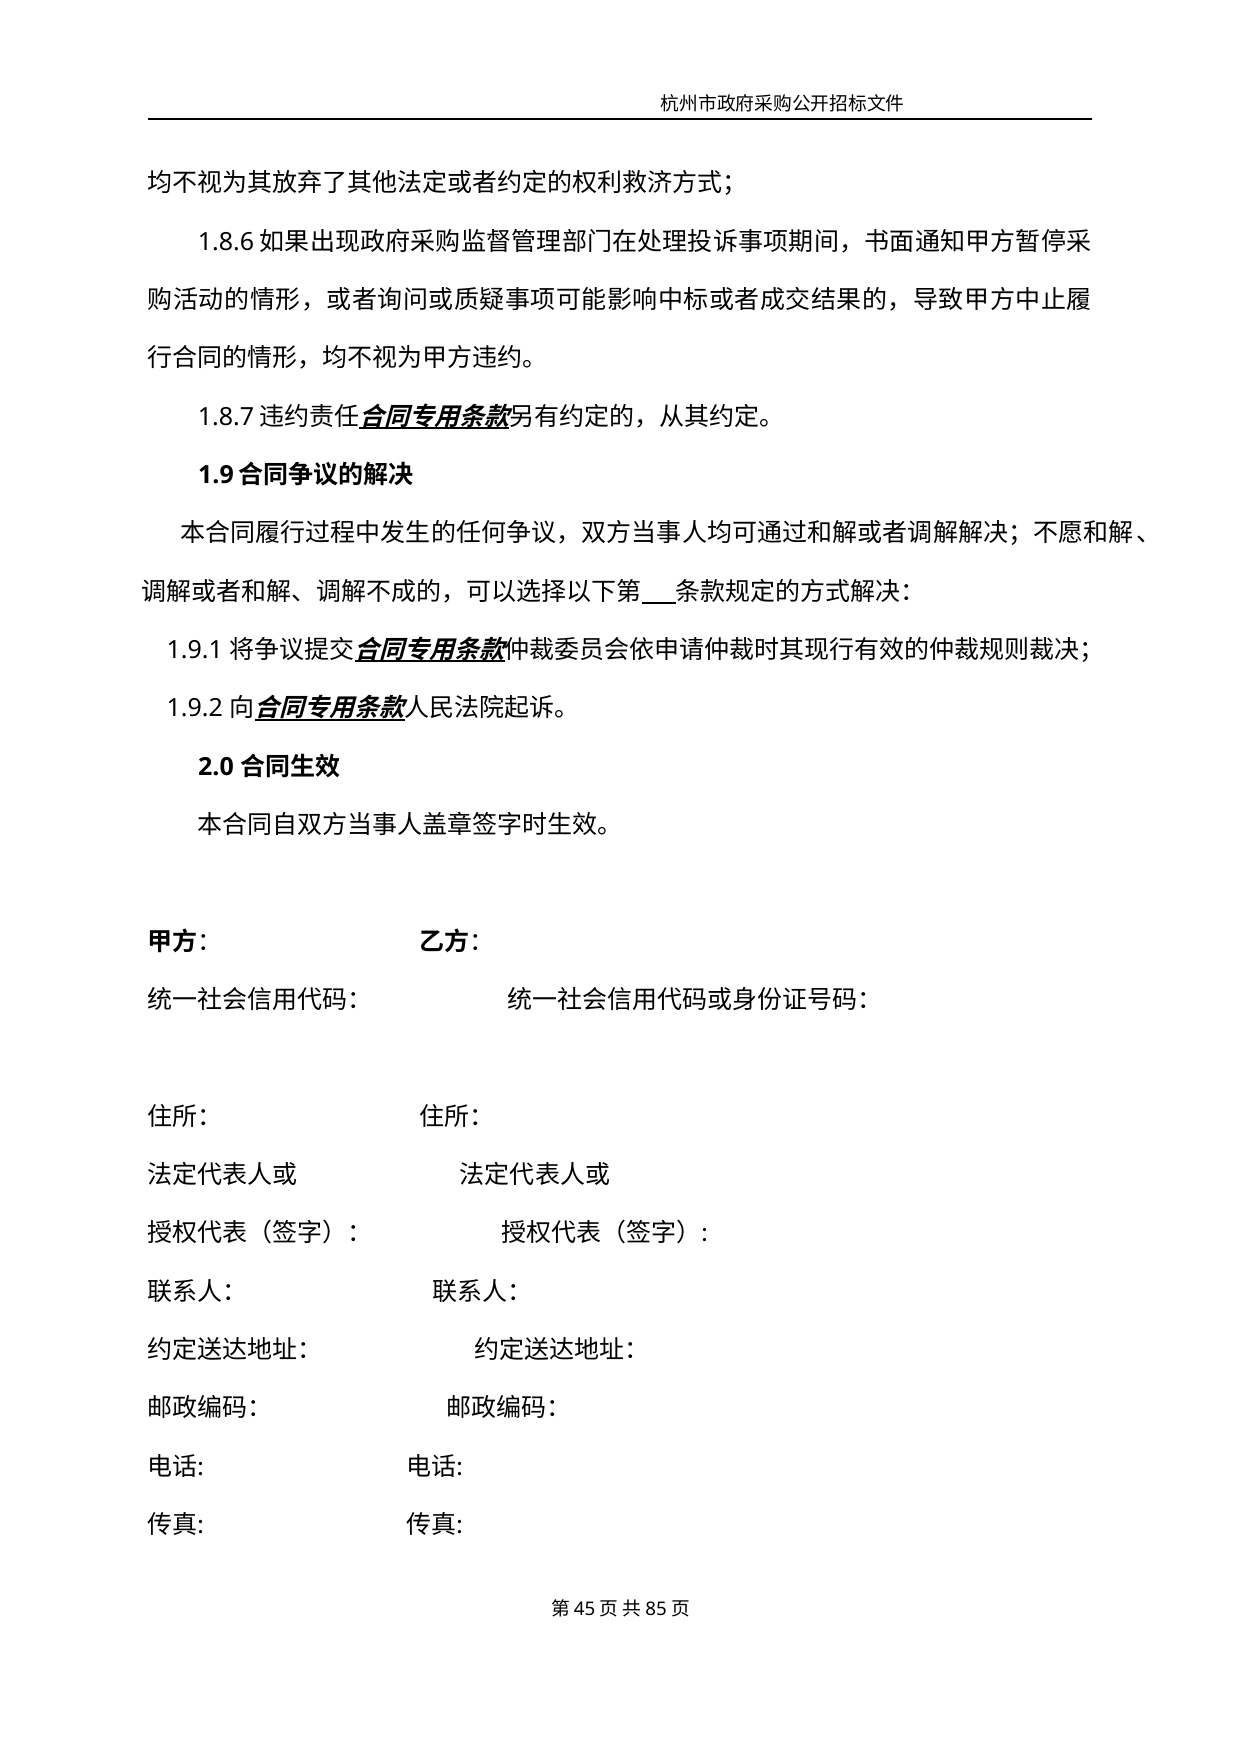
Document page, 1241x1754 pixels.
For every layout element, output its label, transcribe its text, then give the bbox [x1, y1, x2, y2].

text 电话: 电话: [148, 1428, 1092, 1487]
text 法定代表人或 法定代表人或 [148, 1137, 1092, 1195]
text 联系人： 联系人： [148, 1253, 1092, 1312]
text 1.9.1 将争议提交合同专用条款仲裁委员会依申请仲裁时其现行有效的仲裁规则裁决； [104, 612, 1136, 670]
text 1.9.2 向合同专用条款人民法院起诉。 [104, 670, 1136, 728]
text 授权代表（签字）： 授权代表（签字）: [148, 1195, 1092, 1253]
text 本合同履行过程中发生的任何争议，双方当事人均可通过和解或者调解解决；不愿和解、调解或者和解、调解不成的，可以选择以下第 条款规定的方式解决： [141, 495, 1136, 612]
text 本合同自双方当事人盖章签字时生效。 [148, 787, 1092, 845]
text 传真: 传真: [148, 1487, 1092, 1545]
text 统一社会信用代码： 统一社会信用代码或身份证号码： [148, 962, 1092, 1020]
text 1.8.6如果出现政府采购监督管理部门在处理投诉事项期间，书面通知甲方暂停采购活动的情形，或者询问或质疑事项可能影响中标或者成交结果的，导致甲方中止履行合同的情形，均不视为甲方违约。 [148, 203, 1092, 378]
text 约定送达地址： 约定送达地址： [148, 1312, 1092, 1370]
text 邮政编码： 邮政编码： [148, 1370, 1092, 1428]
text 1.8.7违约责任合同专用条款另有约定的，从其约定。 [148, 378, 1136, 437]
text 住所： 住所： [148, 1078, 1092, 1137]
text 1.9合同争议的解决 [148, 437, 1092, 495]
text 甲方： 乙方： [148, 903, 1092, 962]
text 2.0 合同生效 [148, 728, 1092, 787]
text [148, 145, 1092, 203]
